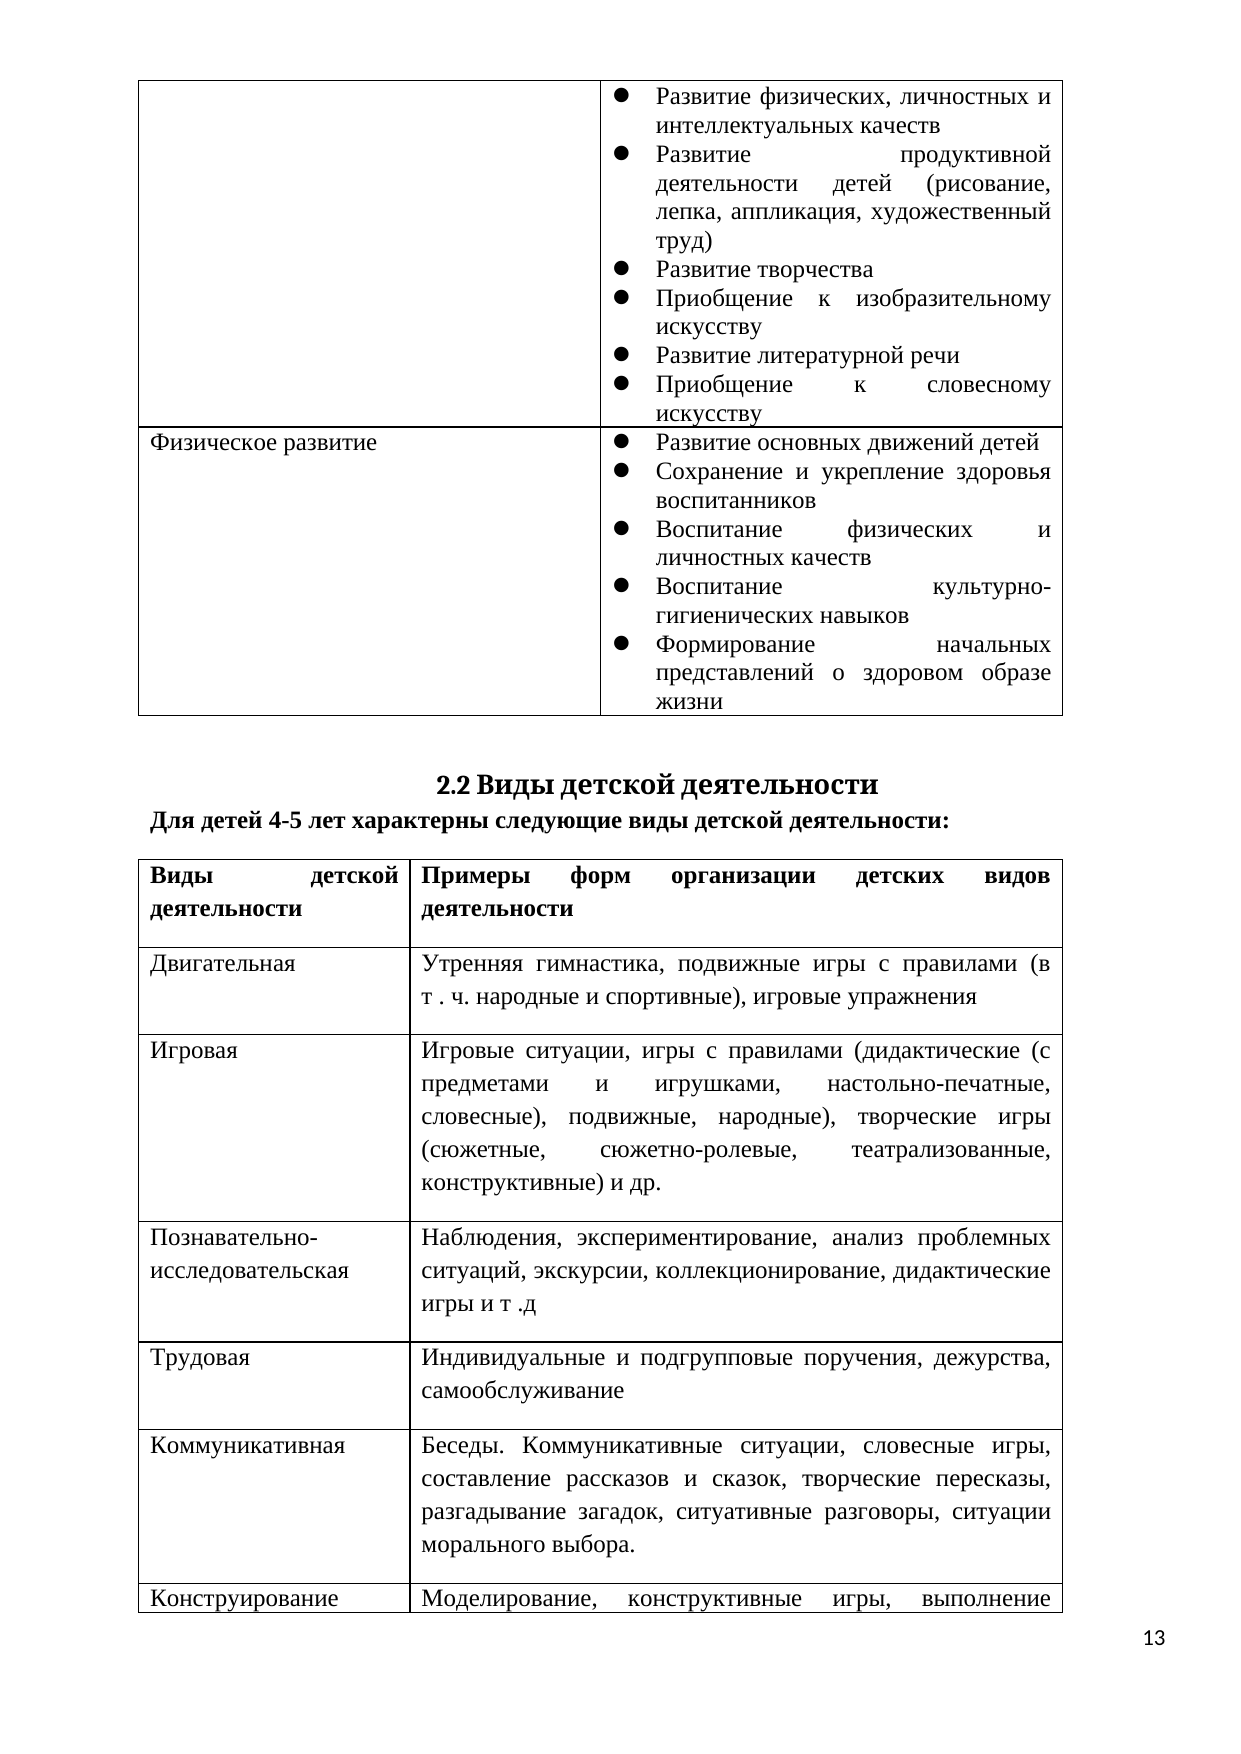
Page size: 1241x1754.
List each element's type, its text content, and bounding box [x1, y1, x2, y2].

table_cell Конструирование [139, 1584, 409, 1612]
table_cell Индивидуальные и подгрупповые поручения, дежурства, самообслуживание [411, 1343, 1062, 1429]
table_cell Беседы. Коммуникативные ситуации, словесные игры, составление рассказов и сказок, творческие пересказы, разгадывание загадок, ситуативные разговоры, ситуации морального выбора. [411, 1430, 1062, 1582]
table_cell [139, 81, 600, 426]
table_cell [411, 1584, 1062, 1612]
table_cell Наблюдения, экспериментирование, анализ проблемных ситуаций, экскурсии, коллекционирование, дидактические игры и т .д [411, 1222, 1062, 1341]
table_cell Игровые ситуации, игры с правилами (дидактические (с предметами и игрушками, настольно-печатные, словесные), подвижные, народные), творческие игры (сюжетные, сюжетно-ролевые, театрализованные, конструктивные) и др. [411, 1035, 1062, 1221]
table_cell Физическое развитие [139, 428, 600, 715]
table_cell Трудовая [139, 1343, 409, 1429]
subtitle 2.2 Виды детской деятельности [150, 770, 1165, 801]
table_cell Двигательная [139, 948, 409, 1034]
table_cell Развитие основных движений детей Сохранение и укрепление здоровья воспитанников Воспитание физических и личностных качеств Воспитание культурно-гигиенических навыков Формирование начальных представлений о здоровом образе жизни [601, 428, 1062, 715]
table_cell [601, 81, 1062, 426]
table_header Виды детской деятельности [139, 860, 409, 947]
table_cell Познавательно-исследовательская [139, 1222, 409, 1341]
text Для детей 4-5 лет характерны следующие виды детской деятельности: [150, 806, 1165, 834]
table_cell Утренняя гимнастика, подвижные игры с правилами (в т . ч. народные и спортивные), игровые упражнения [411, 948, 1062, 1034]
table_cell Коммуникативная [139, 1430, 409, 1582]
table_cell Игровая [139, 1035, 409, 1221]
table_header Примеры форм организации детских видов деятельности [411, 860, 1062, 947]
